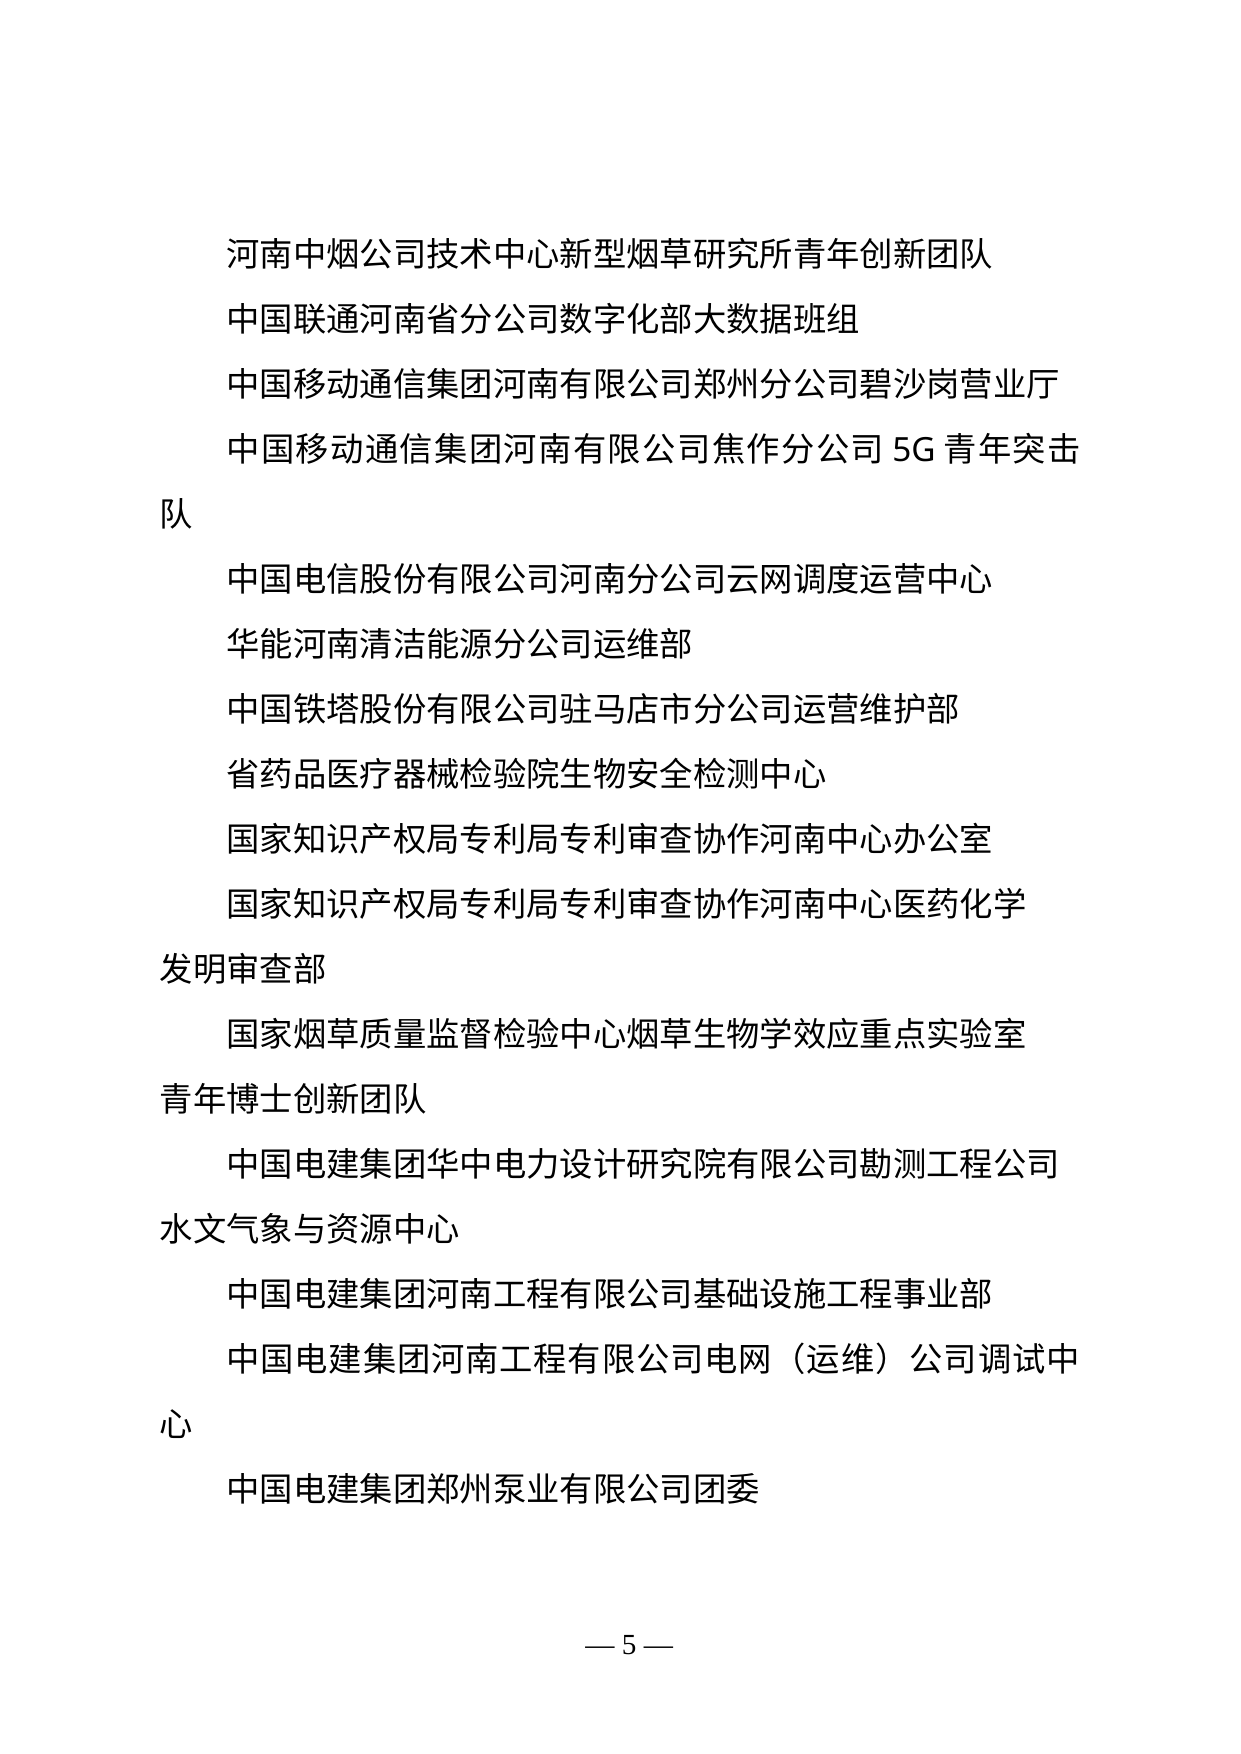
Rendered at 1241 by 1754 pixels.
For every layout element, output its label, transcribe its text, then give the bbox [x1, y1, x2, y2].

text 青年博士创新团队 [159, 1064, 1081, 1129]
text 国家知识产权局专利局专利审查协作河南中心办公室 [159, 804, 1081, 869]
text 中国电信股份有限公司河南分公司云网调度运营中心 [159, 544, 1081, 609]
text 华能河南清洁能源分公司运维部 [159, 609, 1081, 674]
text 省药品医疗器械检验院生物安全检测中心 [159, 739, 1081, 804]
text 中国电建集团河南工程有限公司基础设施工程事业部 [159, 1259, 1081, 1324]
text 中国移动通信集团河南有限公司焦作分公司5G青年突击队 [159, 414, 1081, 544]
text 中国移动通信集团河南有限公司郑州分公司碧沙岗营业厅 [159, 349, 1081, 414]
text 中国铁塔股份有限公司驻马店市分公司运营维护部 [159, 674, 1081, 739]
text 中国联通河南省分公司数字化部大数据班组 [159, 284, 1081, 349]
text 中国电建集团河南工程有限公司电网（运维）公司调试中心 [159, 1324, 1081, 1454]
text 中国电建集团华中电力设计研究院有限公司勘测工程公司 [159, 1129, 1081, 1194]
text 中国电建集团郑州泵业有限公司团委 [159, 1454, 1081, 1519]
text 水文气象与资源中心 [159, 1194, 1081, 1259]
text 国家知识产权局专利局专利审查协作河南中心医药化学 [159, 869, 1081, 934]
text 国家烟草质量监督检验中心烟草生物学效应重点实验室 [159, 999, 1081, 1064]
text 发明审查部 [159, 934, 1081, 999]
text 河南中烟公司技术中心新型烟草研究所青年创新团队 [159, 219, 1081, 284]
